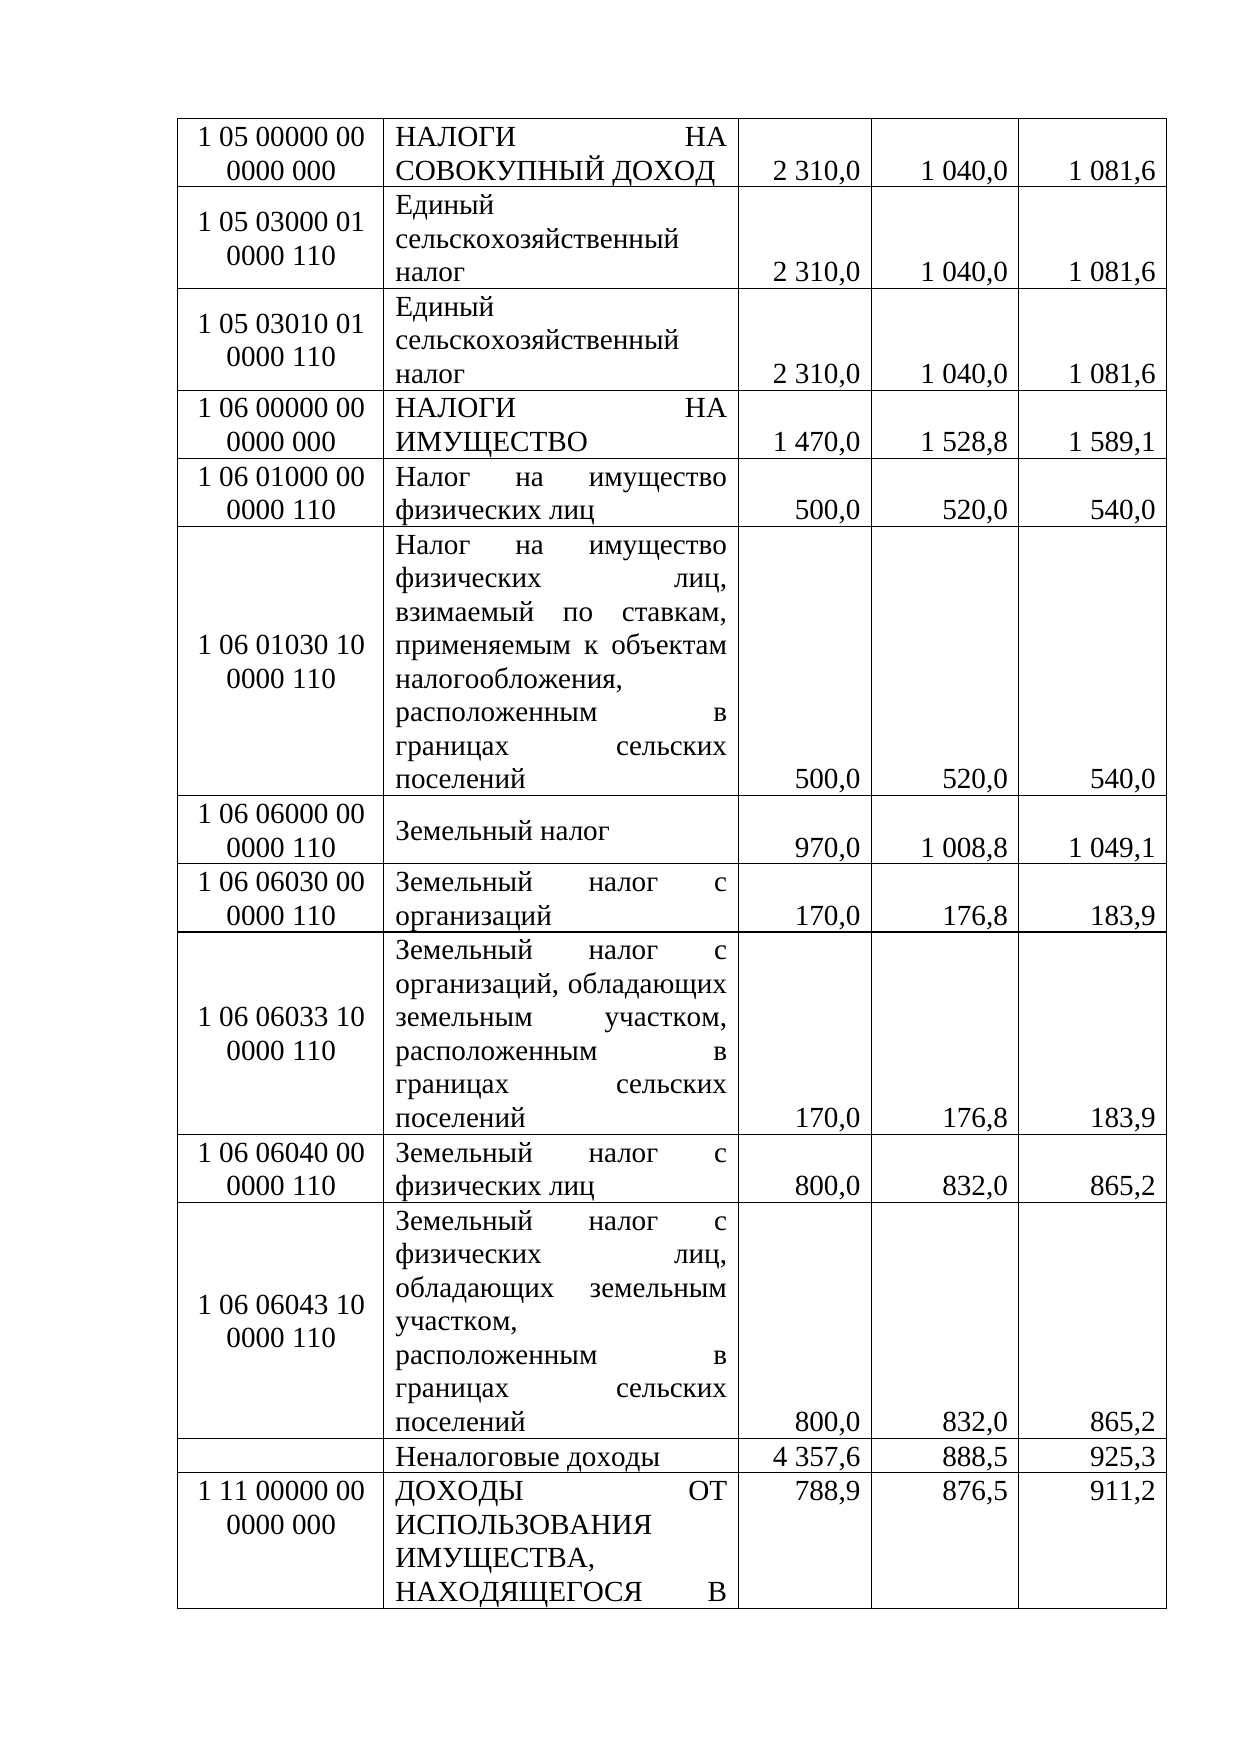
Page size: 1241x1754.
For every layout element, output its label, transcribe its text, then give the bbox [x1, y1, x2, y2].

table_cell Неналоговые доходы [384, 1439, 738, 1472]
table_cell 520,0 [872, 459, 1018, 526]
table_cell 170,0 [739, 933, 871, 1134]
table_cell 1 040,0 [872, 119, 1018, 186]
table_cell 1 081,6 [1019, 187, 1166, 288]
table_cell Налог на имущество физических лиц, взимаемый по ставкам, применяемым к объектам налогообложения, расположенным в границах сельских поселений [384, 527, 738, 795]
table_cell Земельный налог с физических лиц [384, 1135, 738, 1202]
table_cell 2 310,0 [739, 187, 871, 288]
table_cell 1 081,6 [1019, 289, 1166, 389]
table_cell 925,3 [1019, 1439, 1166, 1472]
table_cell 1 05 00000 00 0000 000 [178, 119, 383, 186]
table_cell 176,8 [872, 864, 1018, 931]
table_cell 832,0 [872, 1135, 1018, 1202]
table_cell 876,5 [872, 1473, 1018, 1607]
table_cell 1 06 00000 00 0000 000 [178, 391, 383, 458]
table_cell 1 05 03010 01 0000 110 [178, 289, 383, 389]
table_cell 2 310,0 [739, 119, 871, 186]
table_cell 1 081,6 [1019, 119, 1166, 186]
table_cell 2 310,0 [739, 289, 871, 389]
table_cell 1 06 06043 10 0000 110 [178, 1203, 383, 1438]
table_cell 970,0 [739, 796, 871, 863]
table_cell 1 06 01030 10 0000 110 [178, 527, 383, 795]
table_cell 1 06 06000 00 0000 110 [178, 796, 383, 863]
table_cell 176,8 [872, 933, 1018, 1134]
table_cell 1 06 06033 10 0000 110 [178, 933, 383, 1134]
table_cell Единый сельскохозяйственный налог [384, 289, 738, 389]
table_cell 1 06 06040 00 0000 110 [178, 1135, 383, 1202]
table_cell 788,9 [739, 1473, 871, 1607]
table_cell 800,0 [739, 1203, 871, 1438]
table_cell Земельный налог с физических лиц, обладающих земельным участком, расположенным в границах сельских поселений [384, 1203, 738, 1438]
table_cell 865,2 [1019, 1135, 1166, 1202]
table_cell 1 589,1 [1019, 391, 1166, 458]
table_cell 1 06 01000 00 0000 110 [178, 459, 383, 526]
table_cell 500,0 [739, 459, 871, 526]
table_cell 183,9 [1019, 933, 1166, 1134]
table_cell 1 008,8 [872, 796, 1018, 863]
table_cell 911,2 [1019, 1473, 1166, 1607]
table_cell 1 528,8 [872, 391, 1018, 458]
table_cell [178, 1439, 383, 1472]
table_cell 540,0 [1019, 459, 1166, 526]
table_cell НАЛОГИ НА СОВОКУПНЫЙ ДОХОД [384, 119, 738, 186]
table_cell 1 470,0 [739, 391, 871, 458]
table_cell Земельный налог [384, 796, 738, 863]
table_cell 500,0 [739, 527, 871, 795]
table_cell 170,0 [739, 864, 871, 931]
table_cell 4 357,6 [739, 1439, 871, 1472]
table_cell Налог на имущество физических лиц [384, 459, 738, 526]
table_cell НАЛОГИ НА ИМУЩЕСТВО [384, 391, 738, 458]
table_cell 1 040,0 [872, 187, 1018, 288]
table_cell Единый сельскохозяйственный налог [384, 187, 738, 288]
table_cell 1 06 06030 00 0000 110 [178, 864, 383, 931]
table_cell 520,0 [872, 527, 1018, 795]
table_cell 832,0 [872, 1203, 1018, 1438]
table_cell 540,0 [1019, 527, 1166, 795]
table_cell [384, 1473, 738, 1607]
table_cell 1 05 03000 01 0000 110 [178, 187, 383, 288]
table_cell 800,0 [739, 1135, 871, 1202]
table_cell 888,5 [872, 1439, 1018, 1472]
table_cell Земельный налог с организаций, обладающих земельным участком, расположенным в границах сельских поселений [384, 933, 738, 1134]
table_cell 1 049,1 [1019, 796, 1166, 863]
table_cell 865,2 [1019, 1203, 1166, 1438]
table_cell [178, 1473, 383, 1607]
table_cell 1 040,0 [872, 289, 1018, 389]
table_cell Земельный налог с организаций [384, 864, 738, 931]
table_cell 183,9 [1019, 864, 1166, 931]
